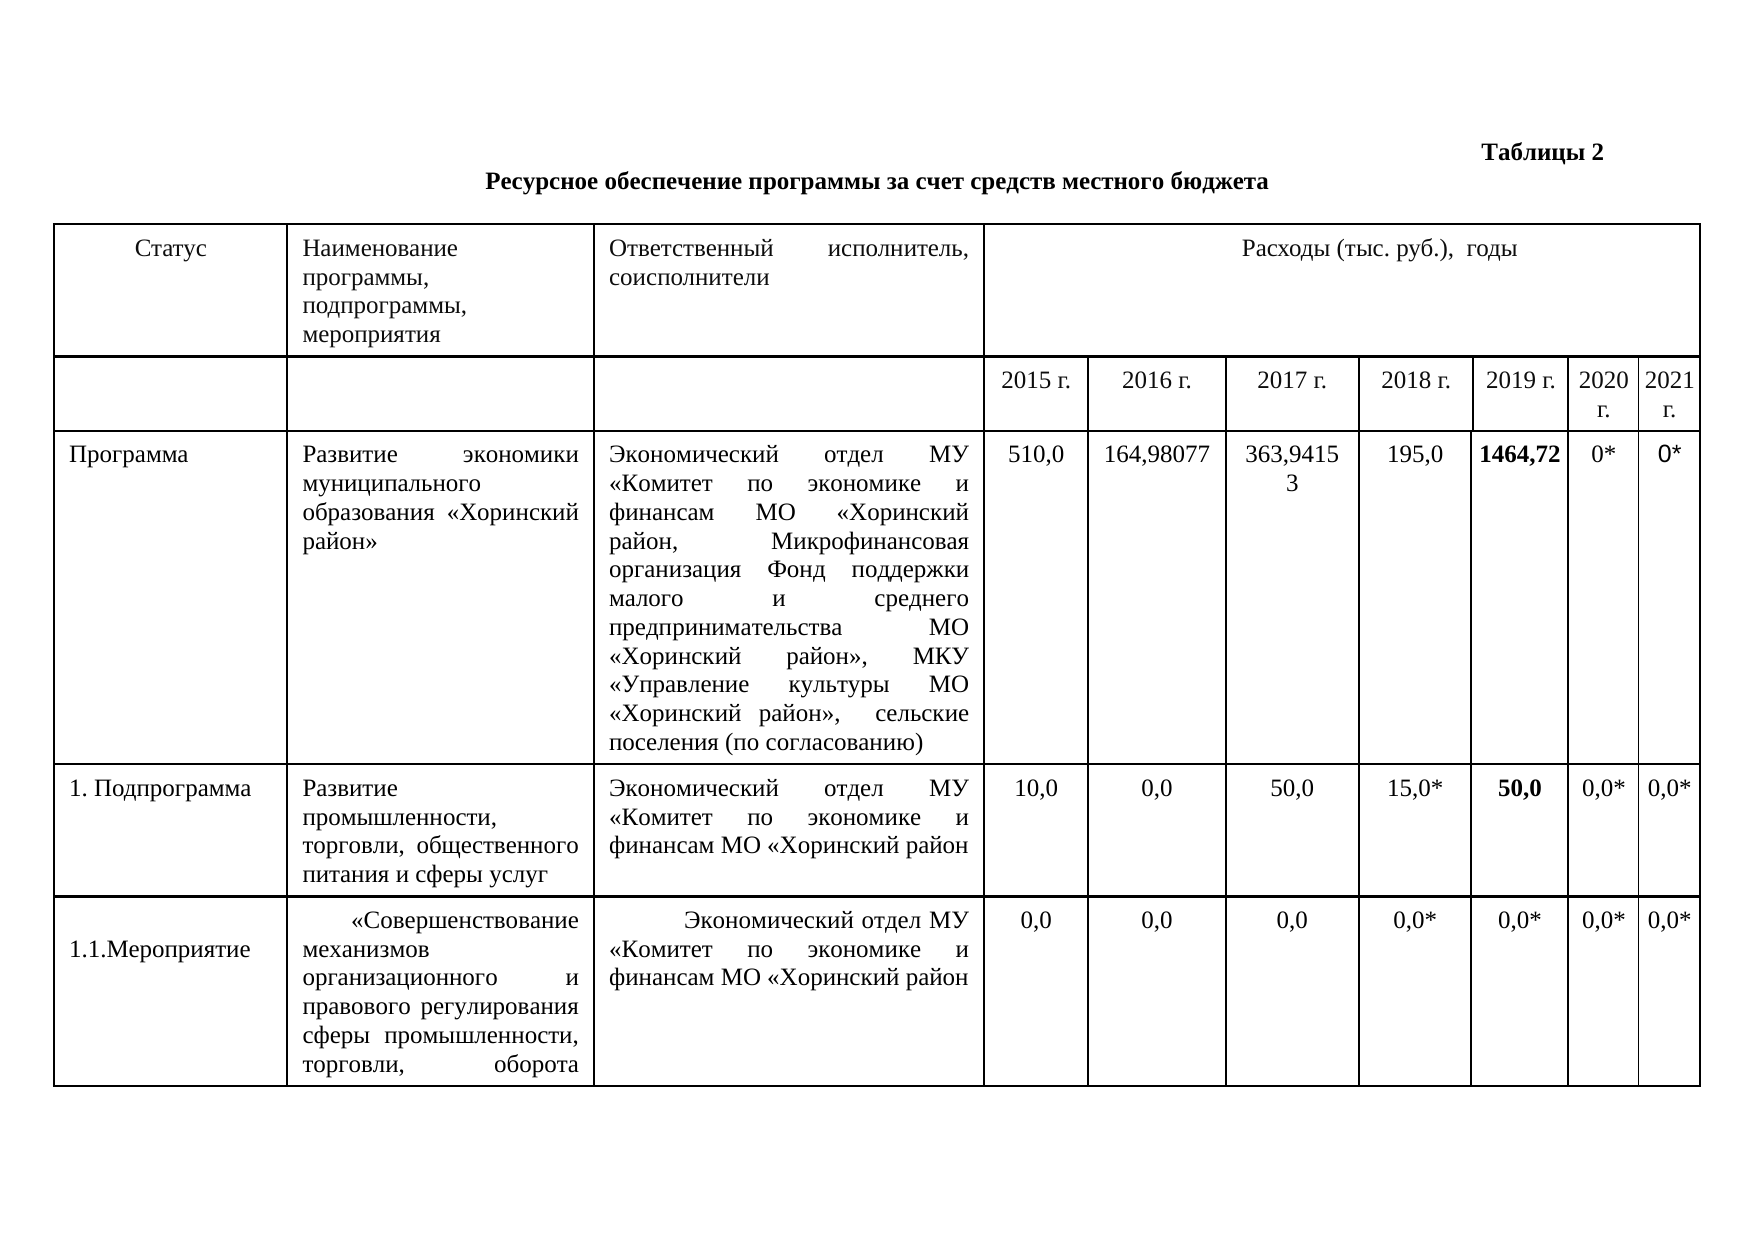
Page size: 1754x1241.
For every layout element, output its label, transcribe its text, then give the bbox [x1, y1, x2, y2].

table_cell 50,0 [1227, 765, 1358, 895]
table_header Ответственный исполнитель, соисполнители [595, 225, 983, 355]
table_cell 0,0* [1569, 765, 1638, 895]
table_cell 1.1.Мероприятие [55, 898, 286, 1085]
table_cell 0,0 [1089, 898, 1225, 1085]
table_cell 2015 г. [985, 358, 1087, 430]
table_cell 0* [1639, 432, 1699, 763]
table_cell 510,0 [985, 432, 1087, 763]
table_cell [288, 358, 593, 430]
table_cell 363,94153 [1227, 432, 1358, 763]
table_cell Программа [55, 432, 286, 763]
table_cell 0,0* [1360, 898, 1470, 1085]
table_header Наименование программы, подпрограммы, мероприятия [288, 225, 593, 355]
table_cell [288, 898, 593, 1085]
table_cell 0,0 [1089, 765, 1225, 895]
text Таблицы 2 [150, 137, 1604, 166]
table_cell [55, 358, 286, 430]
table_cell Развитие промышленности, торговли, общественного питания и сферы услуг [288, 765, 593, 895]
table_cell 0,0* [1569, 898, 1638, 1085]
table_cell 0,0 [985, 898, 1087, 1085]
text Ресурсное обеспечение программы за счет средств местного бюджета [150, 166, 1604, 194]
table_cell 2016 г. [1089, 358, 1225, 430]
table_cell 195,0 [1360, 432, 1470, 763]
table_cell Экономический отдел МУ «Комитет по экономике и финансам МО «Хоринский район [595, 765, 983, 895]
table_cell 1. Подпрограмма [55, 765, 286, 895]
table_cell Развитие экономики муниципального образования «Хоринский район» [288, 432, 593, 763]
table_cell 10,0 [985, 765, 1087, 895]
table_cell 0,0* [1472, 898, 1567, 1085]
table_cell 2017 г. [1227, 358, 1358, 430]
table_cell Экономический отдел МУ «Комитет по экономике и финансам МО «Хоринский район, Микрофинансовая организация Фонд поддержки малого и среднего предпринимательства МО «Хоринский район», МКУ «Управление культуры МО «Хоринский район», сельские поселения (по согласованию) [595, 432, 983, 763]
table_cell 0,0* [1639, 898, 1699, 1085]
table_cell 2019 г. [1474, 358, 1567, 430]
table_header Статус [55, 225, 286, 355]
table_cell 0,0 [1227, 898, 1358, 1085]
table_cell 0* [1569, 432, 1638, 763]
table_cell 2021 г. [1639, 358, 1699, 430]
table_cell [595, 358, 983, 430]
table_cell 2020 г. [1569, 358, 1638, 430]
table_cell 15,0* [1360, 765, 1470, 895]
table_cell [595, 898, 983, 1085]
table_cell 164,98077 [1089, 432, 1225, 763]
table_cell 50,0 [1472, 765, 1567, 895]
table_cell 2018 г. [1360, 358, 1472, 430]
table_header Расходы (тыс. руб.), годы [985, 225, 1699, 355]
table_cell 0,0* [1639, 765, 1699, 895]
table_cell 1464,72 [1472, 432, 1567, 763]
